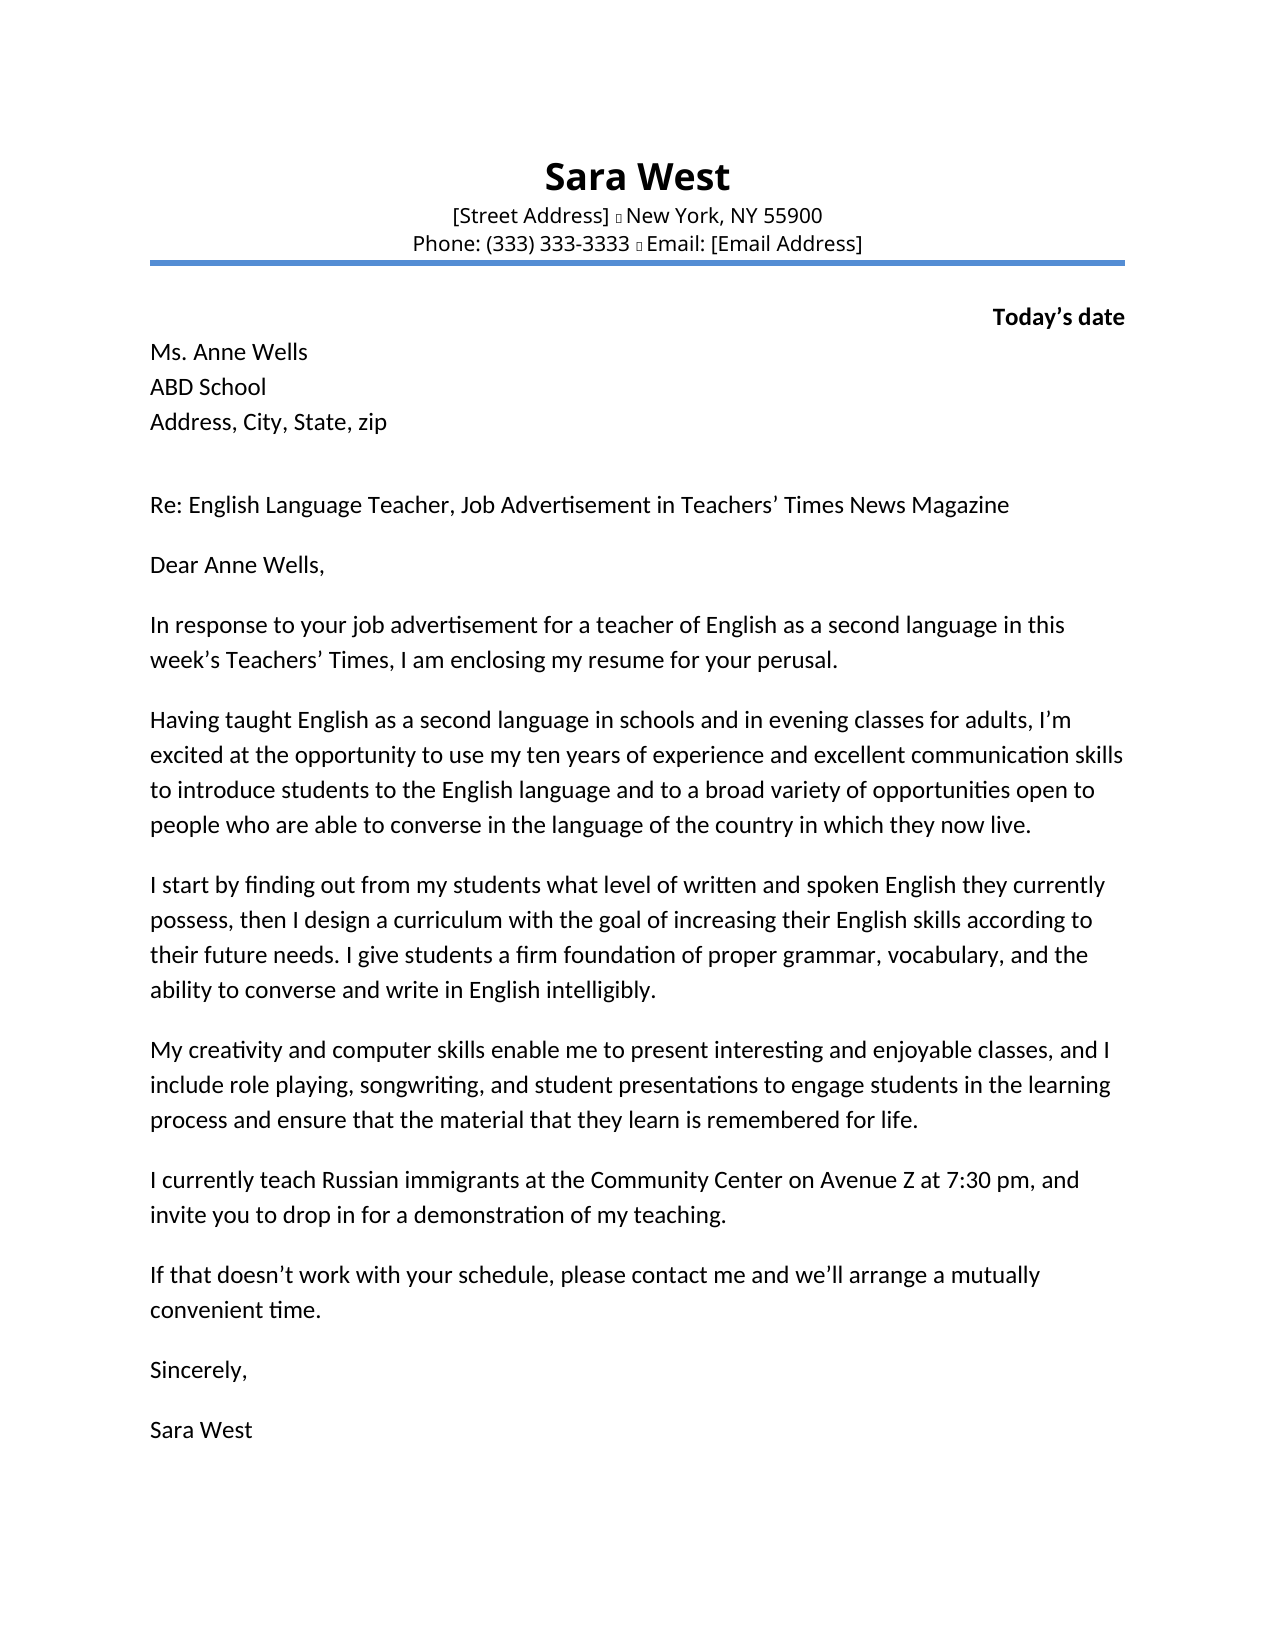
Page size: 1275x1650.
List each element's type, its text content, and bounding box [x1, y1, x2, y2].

text My creativity and computer skills enable me to present interesting and enjoyable classes, and I include role playing, songwriting, and student presentations to engage students in the learning process and ensure that the material that they learn is remembered for life. [150, 1034, 1125, 1134]
text Address, City, State, zip [150, 406, 1125, 437]
text Sara West [150, 150, 1125, 201]
text Re: English Language Teacher, Job Advertisement in Teachers’ Times News Magazine [150, 489, 1125, 519]
text ABD School [150, 371, 1125, 402]
text In response to your job advertisement for a teacher of English as a second language in this week’s Teachers’ Times, I am enclosing my resume for your perusal. [150, 609, 1125, 674]
text Phone: (333) 333-3333  Email: [Email Address] [150, 229, 1125, 260]
text If that doesn’t work with your schedule, please contact me and we’ll arrange a mutually convenient time. [150, 1259, 1125, 1324]
text I start by finding out from my students what level of written and spoken English they currently possess, then I design a curriculum with the goal of increasing their English skills according to their future needs. I give students a firm foundation of proper grammar, vocabulary, and the ability to converse and write in English intelligibly. [150, 869, 1125, 1004]
text Ms. Anne Wells [150, 336, 1125, 367]
text [Street Address]  New York, NY 55900 [150, 201, 1125, 229]
text Today’s date [150, 301, 1125, 332]
text Having taught English as a second language in schools and in evening classes for adults, I’m excited at the opportunity to use my ten years of experience and excellent communication skills to introduce students to the English language and to a broad variety of opportunities open to people who are able to converse in the language of the country in which they now live. [150, 704, 1125, 839]
text I currently teach Russian immigrants at the Community Center on Avenue Z at 7:30 pm, and invite you to drop in for a demonstration of my teaching. [150, 1164, 1125, 1229]
text Sincerely, [150, 1354, 1125, 1384]
text Dear Anne Wells, [150, 549, 1125, 579]
text Sara West [150, 1414, 1125, 1444]
